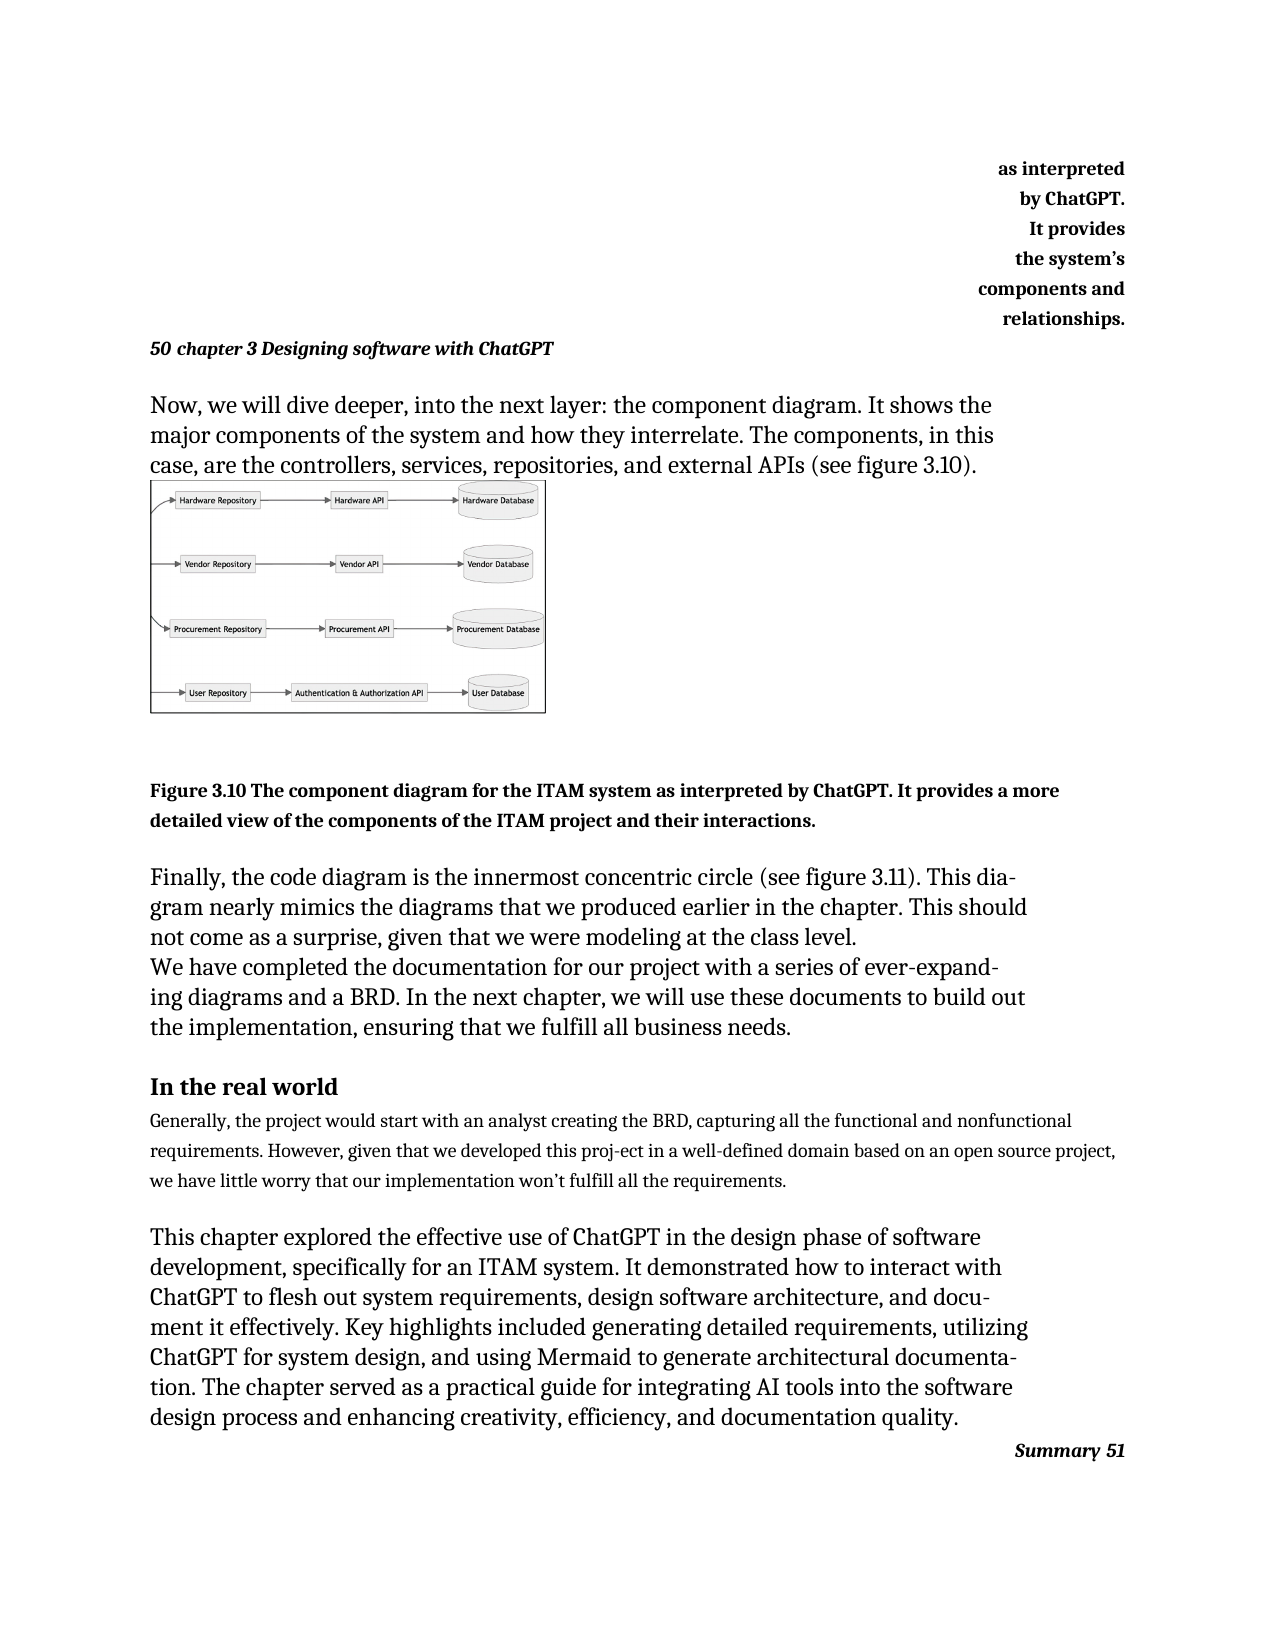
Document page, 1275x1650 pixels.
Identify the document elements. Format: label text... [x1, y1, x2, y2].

text tion. The chapter served as a practical guide for integrating AI tools into the software [150, 1372, 1125, 1402]
text as interpreted [150, 150, 1125, 180]
text development, specifically for an ITAM system. It demonstrated how to interact with [150, 1252, 1125, 1282]
picture [150, 480, 546, 714]
text Generally, the project would start with an analyst creating the BRD, capturing all the functional and nonfunctional requirements. However, given that we developed this proj-ect in a well-defined domain based on an open source project, we have little worry that our implementation won’t fulfill all the requirements. [150, 1102, 1125, 1192]
text Finally, the code diagram is the innermost concentric circle (see figure 3.11). This dia- [150, 862, 1125, 892]
text components and [150, 270, 1125, 300]
text the system’s [150, 240, 1125, 270]
text Figure 3.10 The component diagram for the ITAM system as interpreted by ChatGPT. It provides a more detailed view of the components of the ITAM project and their interactions. [150, 772, 1125, 832]
text not come as a surprise, given that we were modeling at the class level. [150, 922, 1125, 952]
text We have completed the documentation for our project with a series of ever-expand- [150, 952, 1125, 982]
text ChatGPT to flesh out system requirements, design software architecture, and docu- [150, 1282, 1125, 1312]
text case, are the controllers, services, repositories, and external APIs (see figure 3.10). [150, 450, 1125, 480]
text In the real world [150, 1072, 1125, 1102]
text ment it effectively. Key highlights included generating detailed requirements, utilizing [150, 1312, 1125, 1342]
text the implementation, ensuring that we fulfill all business needs. [150, 1012, 1125, 1042]
text Now, we will dive deeper, into the next layer: the component diagram. It shows the [150, 390, 1125, 420]
text by ChatGPT. [150, 180, 1125, 210]
text It provides [150, 210, 1125, 240]
text This chapter explored the effective use of ChatGPT in the design phase of software [150, 1222, 1125, 1252]
text gram nearly mimics the diagrams that we produced earlier in the chapter. This should [150, 892, 1125, 922]
text major components of the system and how they interrelate. The components, in this [150, 420, 1125, 450]
text design process and enhancing creativity, efficiency, and documentation quality. [150, 1402, 1125, 1432]
text Summary 51 [150, 1432, 1125, 1462]
text ing diagrams and a BRD. In the next chapter, we will use these documents to build out [150, 982, 1125, 1012]
text relationships. [150, 300, 1125, 330]
text 50 chapter 3 Designing software with ChatGPT [150, 330, 1125, 360]
text ChatGPT for system design, and using Mermaid to generate architectural documenta- [150, 1342, 1125, 1372]
